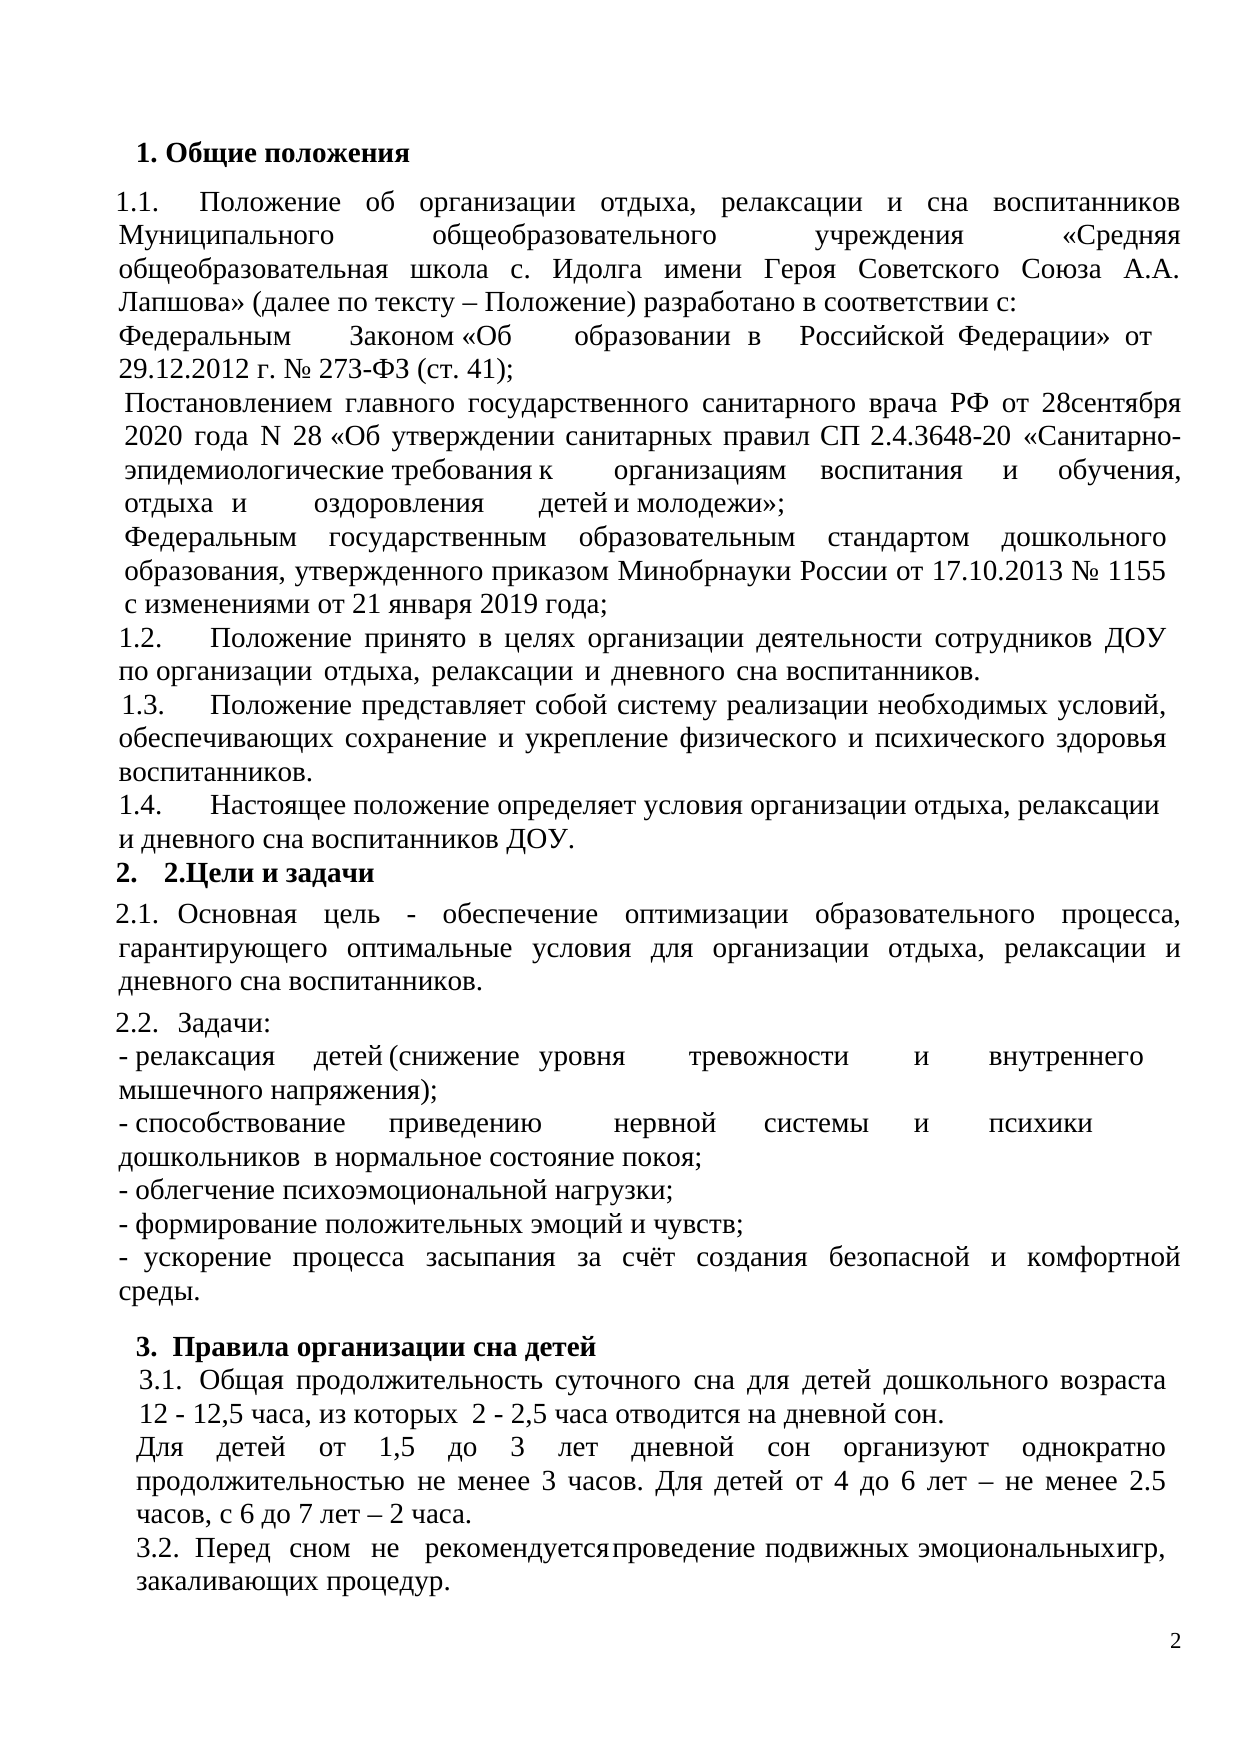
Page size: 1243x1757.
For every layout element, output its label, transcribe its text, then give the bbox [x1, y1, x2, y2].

list Положение представляет собой систему реализации необходимых условий, обеспечивающих сохранение и укрепление физического и психического здоровья воспитанников. [118, 687, 1167, 787]
list Общая продолжительность суточного сна для детей дошкольного возраста 12 - 12,5 часа, из которых 2 - 2,5 часа отводится на дневной сон. [139, 1362, 1167, 1429]
list Основная цель - обеспечение оптимизации образовательного процесса, гарантирующего оптимальные условия для организации отдыха, релаксации и дневного сна воспитанников. [115, 896, 1181, 997]
text Федеральным государственным образовательным стандартом дошкольного образования, утвержденного приказом Минобрнауки России от 17.10.2013 № 1155 с изменениями от 21 января 2019 года; [124, 519, 1167, 620]
list Общие положения [136, 135, 1181, 169]
list Настоящее положение определяет условия организации отдыха, релаксации и дневного сна воспитанников ДОУ. [118, 787, 1167, 854]
list - ускорение процесса засыпания за счёт создания безопасной и комфортной среды. [118, 1239, 1181, 1307]
list - облегчение психоэмоциональной нагрузки; [118, 1172, 1181, 1206]
text Для детей от 1,5 до 3 лет дневной сон организуют однократно продолжительностью не менее 3 часов. Для детей от 4 до 6 лет – не менее 2.5 часов, с 6 до 7 лет – 2 часа. [136, 1429, 1167, 1530]
list - релаксация детей (снижение уровня тревожности и внутреннего мышечного напряжения); [118, 1038, 1181, 1105]
list Положение принято в целях организации деятельности сотрудников ДОУ по организации отдыха, релаксации и дневного сна воспитанников. [118, 620, 1167, 687]
list - формирование положительных эмоций и чувств; [118, 1206, 1181, 1239]
text Постановлением главного государственного санитарного врача РФ от 28сентября 2020 года N 28 «Об утверждении санитарных правил СП 2.4.3648-20 «Санитарно-эпидемиологические требования к организациям воспитания и обучения, отдыха и оздоровления детей и молодежи»; [124, 385, 1181, 519]
list Задачи: [115, 1005, 1181, 1038]
text Федеральным Законом «Об образовании в Российской Федерации» от 29.12.2012 г. № 273-ФЗ (ст. 41); [118, 318, 1152, 385]
list Положение об организации отдыха, релаксации и сна воспитанников Муниципального общеобразовательного учреждения «Средняя общеобразовательная школа с. Идолга имени Героя Советского Союза А.А. Лапшова» (далее по тексту – Положение) разработано в соответствии с: [115, 184, 1181, 318]
list Перед сном не рекомендуется проведение подвижных эмоциональных игр, закаливающих процедур. [136, 1530, 1167, 1597]
subtitle 2.Цели и задачи [116, 855, 1181, 888]
list - способствование приведению нервной системы и психики дошкольников в нормальное состояние покоя; [118, 1105, 1181, 1172]
subtitle Правила организации сна детей [136, 1329, 1181, 1362]
